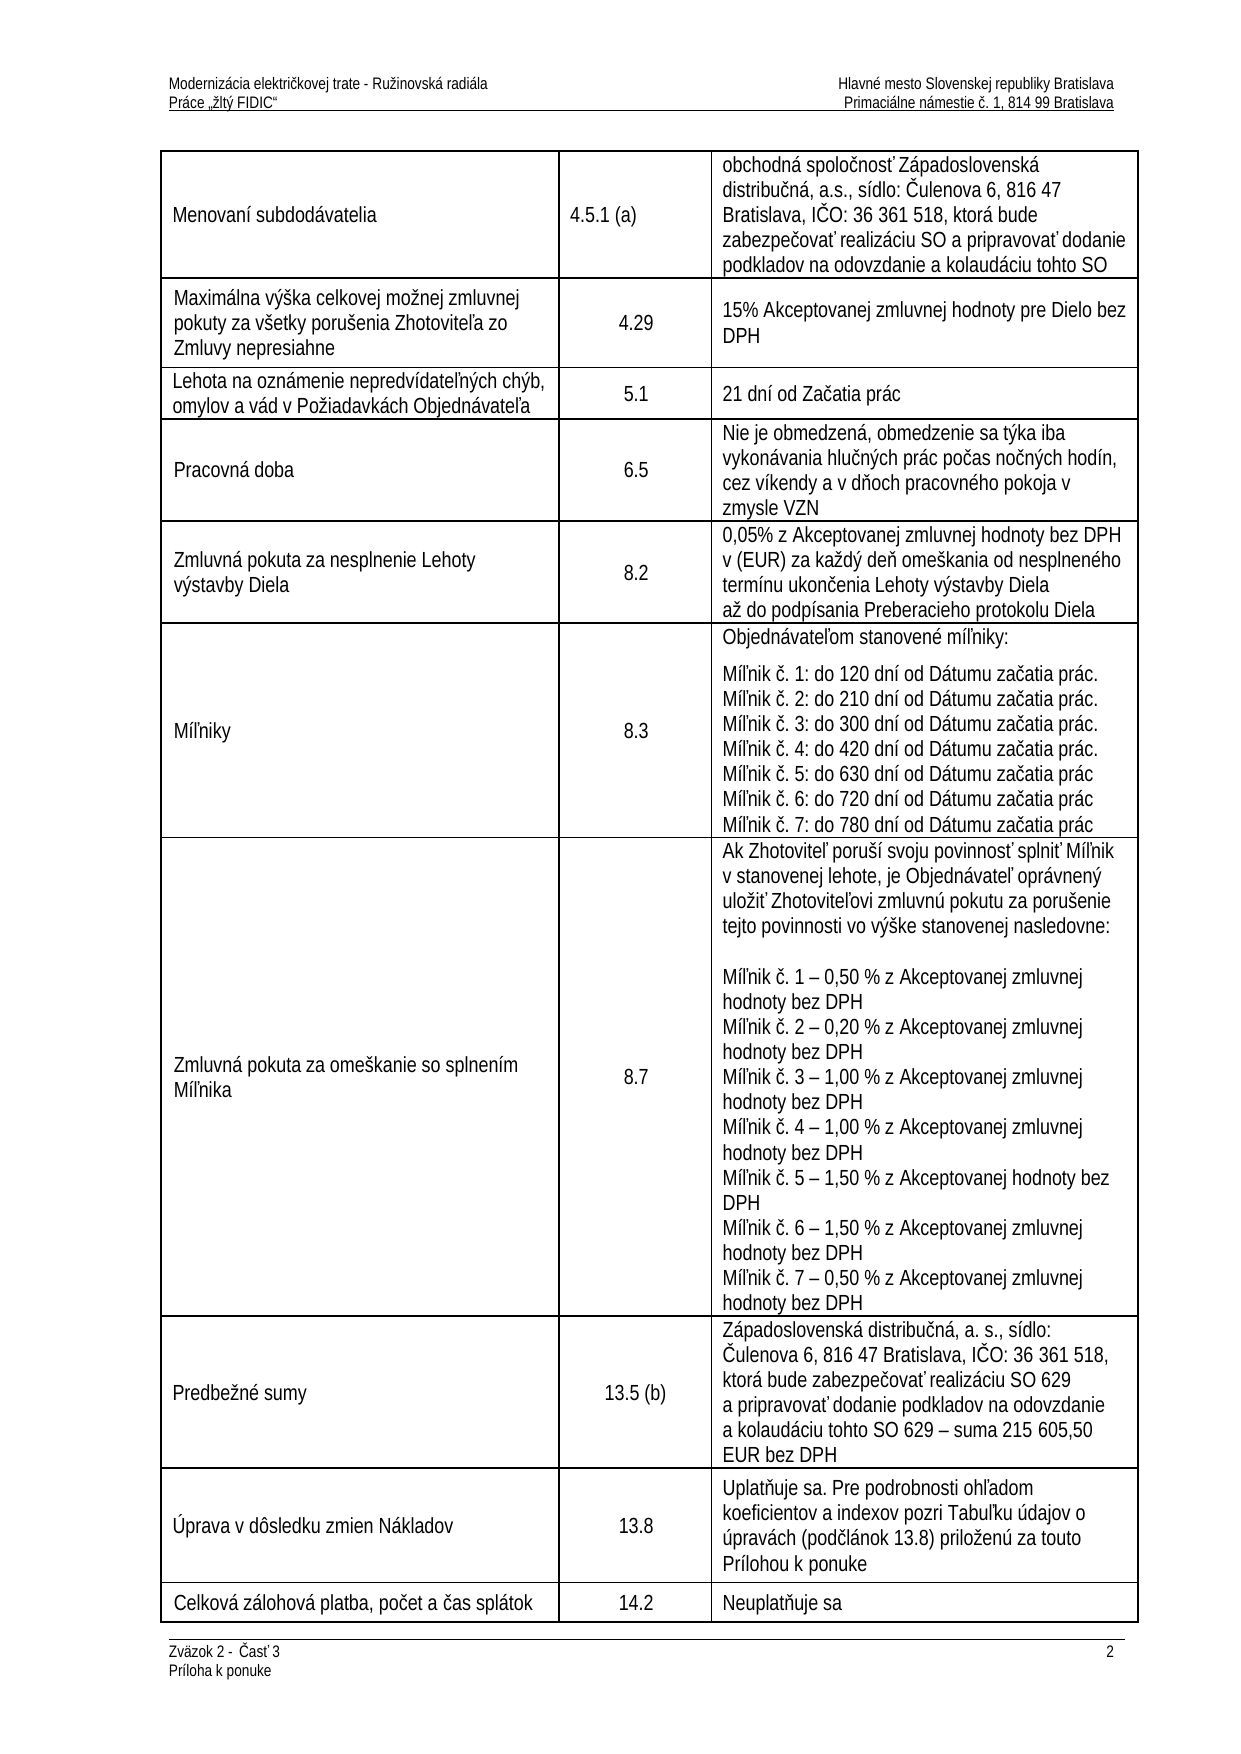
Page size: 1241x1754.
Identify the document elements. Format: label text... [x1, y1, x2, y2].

table_cell Maximálna výška celkovej možnej zmluvnej pokuty za všetky porušenia Zhotoviteľa zo Zmluvy nepresiahne [162, 279, 558, 366]
table_cell Predbežné sumy [162, 1317, 558, 1467]
table_cell 6.5 [560, 420, 711, 520]
table_cell Neuplatňuje sa [712, 1583, 1137, 1621]
table_cell 8.2 [560, 522, 711, 622]
table_cell obchodná spoločnosť Západoslovenská distribučná, a.s., sídlo: Čulenova 6, 816 47 Bratislava, IČO: 36 361 518, ktorá bude zabezpečovať realizáciu SO a pripravovať dodanie podkladov na odovzdanie a kolaudáciu tohto SO [712, 152, 1137, 277]
table_cell Míľniky [162, 624, 558, 837]
table_cell 8.7 [560, 838, 711, 1315]
table_cell Úprava v dôsledku zmien Nákladov [162, 1469, 558, 1582]
table_cell 4.5.1 (a) [560, 152, 711, 277]
table_cell Celková zálohová platba, počet a čas splátok [162, 1583, 558, 1621]
table_cell Pracovná doba [162, 420, 558, 520]
table_cell Uplatňuje sa. Pre podrobnosti ohľadom koeficientov a indexov pozri Tabuľku údajov o úpravách (podčlánok 13.8) priloženú za touto Prílohou k ponuke [712, 1469, 1137, 1582]
table_cell Objednávateľom stanovené míľniky: Míľnik č. 1: do 120 dní od Dátumu začatia prác. Míľnik č. 2: do 210 dní od Dátumu začatia prác. Míľnik č. 3: do 300 dní od Dátumu začatia prác. Míľnik č. 4: do 420 dní od Dátumu začatia prác. Míľnik č. 5: do 630 dní od Dátumu začatia prác Míľnik č. 6: do 720 dní od Dátumu začatia prác Míľnik č. 7: do 780 dní od Dátumu začatia prác [712, 624, 1137, 837]
table_cell Menovaní subdodávatelia [162, 152, 558, 277]
table_cell Zmluvná pokuta za nesplnenie Lehoty výstavby Diela [162, 522, 558, 622]
table_cell 0,05% z Akceptovanej zmluvnej hodnoty bez DPH v (EUR) za každý deň omeškania od nesplneného termínu ukončenia Lehoty výstavby Diela až do podpísania Preberacieho protokolu Diela [712, 522, 1137, 622]
table_cell Nie je obmedzená, obmedzenie sa týka iba vykonávania hlučných prác počas nočných hodín, cez víkendy a v dňoch pracovného pokoja v zmysle VZN [712, 420, 1137, 520]
table_cell 14.2 [560, 1583, 711, 1621]
table_cell 5.1 [560, 368, 711, 418]
table_cell 13.5 (b) [560, 1317, 711, 1467]
table_cell Západoslovenská distribučná, a. s., sídlo: Čulenova 6, 816 47 Bratislava, IČO: 36 361 518, ktorá bude zabezpečovať realizáciu SO 629 a pripravovať dodanie podkladov na odovzdanie a kolaudáciu tohto SO 629 – suma 215 605,50 EUR bez DPH [712, 1317, 1137, 1467]
table_cell Ak Zhotoviteľ poruší svoju povinnosť splniť Míľnik v stanovenej lehote, je Objednávateľ oprávnený uložiť Zhotoviteľovi zmluvnú pokutu za porušenie tejto povinnosti vo výške stanovenej nasledovne: Míľnik č. 1 – 0,50 % z Akceptovanej zmluvnej hodnoty bez DPH Míľnik č. 2 – 0,20 % z Akceptovanej zmluvnej hodnoty bez DPH Míľnik č. 3 – 1,00 % z Akceptovanej zmluvnej hodnoty bez DPH Míľnik č. 4 – 1,00 % z Akceptovanej zmluvnej hodnoty bez DPH Míľnik č. 5 – 1,50 % z Akceptovanej hodnoty bez DPH Míľnik č. 6 – 1,50 % z Akceptovanej zmluvnej hodnoty bez DPH Míľnik č. 7 – 0,50 % z Akceptovanej zmluvnej hodnoty bez DPH [712, 838, 1137, 1315]
table_cell Lehota na oznámenie nepredvídateľných chýb, omylov a vád v Požiadavkách Objednávateľa [162, 368, 558, 418]
table_cell 15% Akceptovanej zmluvnej hodnoty pre Dielo bez DPH [712, 279, 1137, 366]
table_cell 4.29 [560, 279, 711, 366]
table_cell 8.3 [560, 624, 711, 837]
table_cell 21 dní od Začatia prác [712, 368, 1137, 418]
table_cell 13.8 [560, 1469, 711, 1582]
table_cell Zmluvná pokuta za omeškanie so splnením Míľnika [162, 838, 558, 1315]
